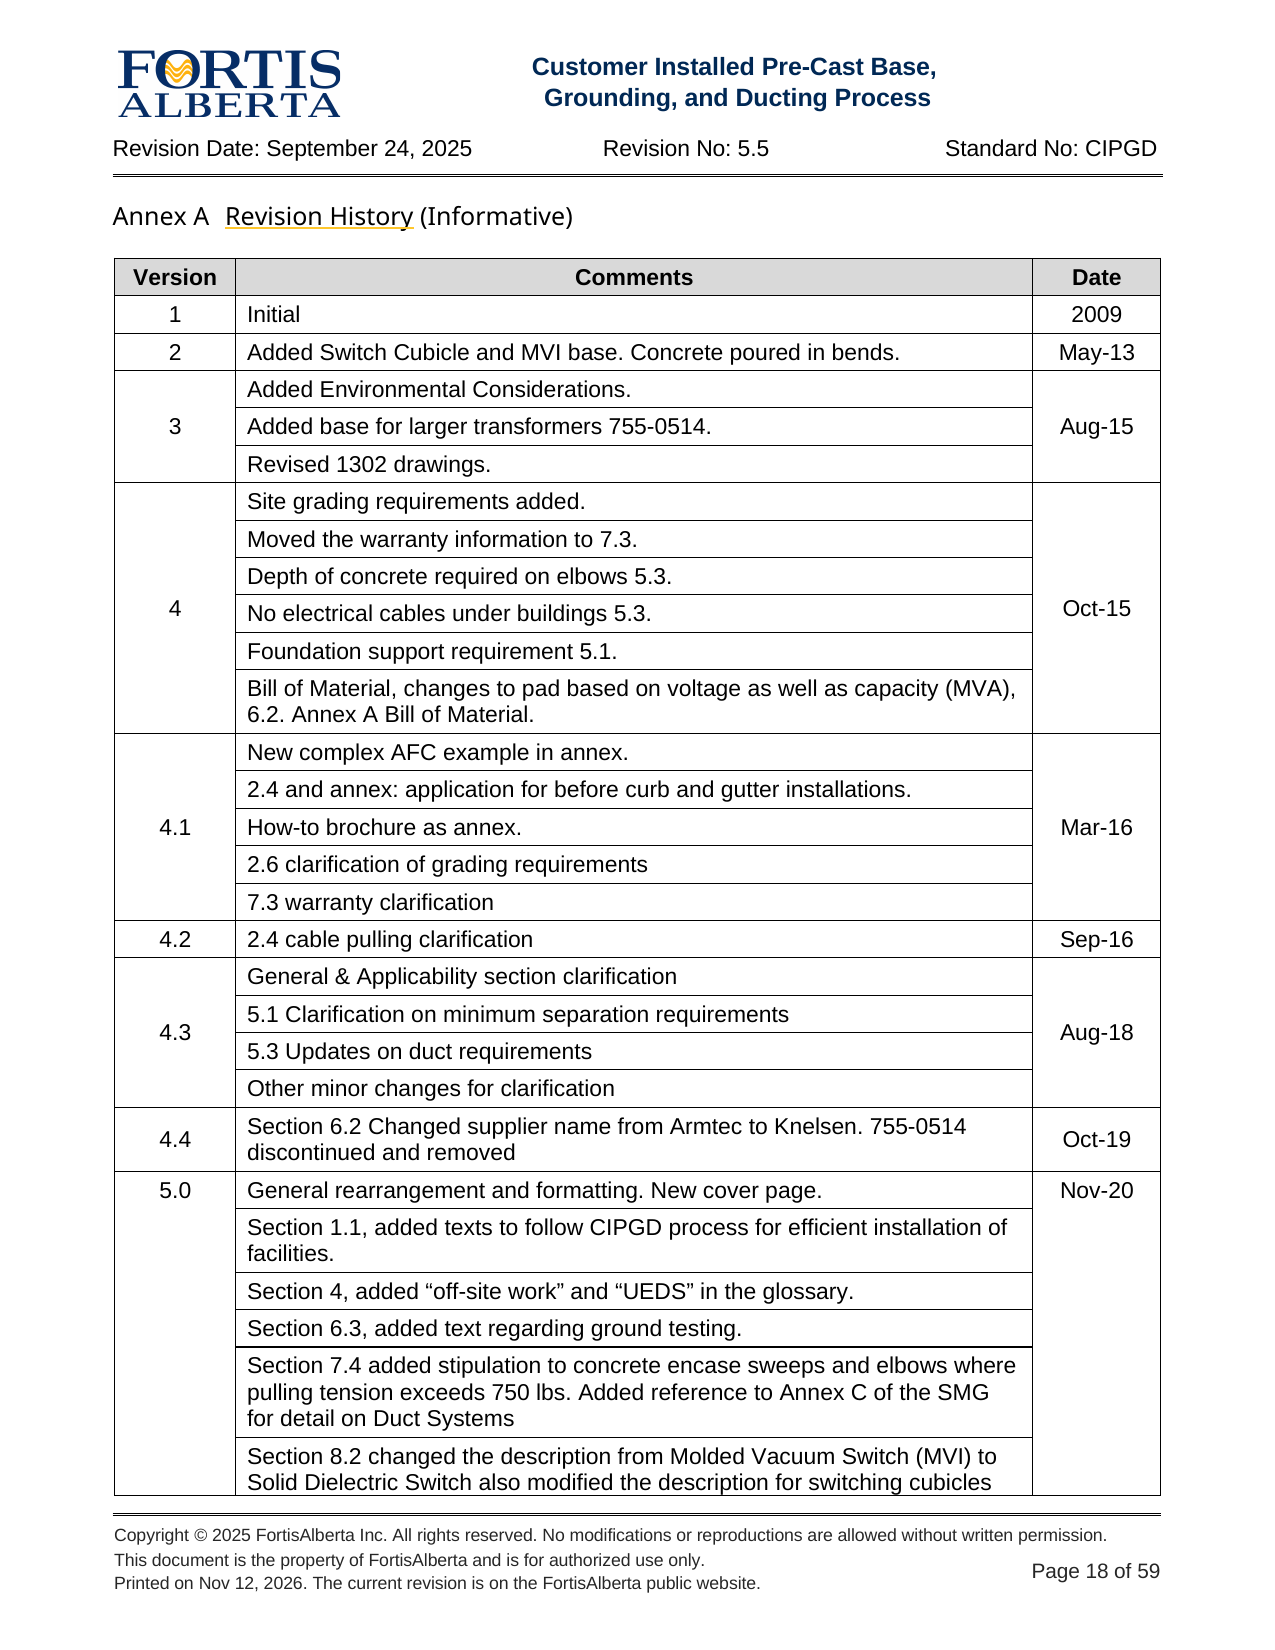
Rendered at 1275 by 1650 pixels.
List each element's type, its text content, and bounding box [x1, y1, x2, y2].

table_cell Site grading requirements added. [236, 483, 1032, 519]
table_cell 4.1 [115, 734, 235, 920]
table_cell 7.3 warranty clarification [236, 884, 1032, 920]
table_header Comments [236, 259, 1032, 295]
table_cell General rearrangement and formatting. New cover page. [236, 1172, 1032, 1208]
table_cell Oct-19 [1033, 1108, 1160, 1171]
table_cell New complex AFC example in annex. [236, 734, 1032, 770]
table_cell Added base for larger transformers 755-0514. [236, 408, 1032, 445]
table_cell Foundation support requirement 5.1. [236, 633, 1032, 669]
table_cell General & Applicability section clarification [236, 958, 1032, 994]
table_cell Mar-16 [1033, 734, 1160, 920]
table_cell Revised 1302 drawings. [236, 446, 1032, 482]
table_cell Section 7.4 added stipulation to concrete encase sweeps and elbows where pulling tension exceeds 750 lbs. Added reference to Annex C of the SMG for detail on Duct Systems [236, 1348, 1032, 1437]
table_cell No electrical cables under buildings 5.3. [236, 595, 1032, 632]
picture [118, 50, 340, 117]
table_cell 4.3 [115, 958, 235, 1107]
table_cell Other minor changes for clarification [236, 1070, 1032, 1107]
table_cell 2 [115, 334, 235, 370]
table_cell 2.6 clarification of grading requirements [236, 846, 1032, 882]
table_cell Oct-15 [1033, 483, 1160, 733]
table_header Version [115, 259, 235, 295]
table_cell Added Switch Cubicle and MVI base. Concrete poured in bends. [236, 334, 1032, 370]
table_cell 4 [115, 483, 235, 733]
table_cell Sep-16 [1033, 921, 1160, 957]
table_cell 2.4 cable pulling clarification [236, 921, 1032, 957]
table_cell Nov-20 [1033, 1172, 1160, 1495]
table_cell Bill of Material, changes to pad based on voltage as well as capacity (MVA), 6.2. Annex A Bill of Material. [236, 670, 1032, 733]
table_cell Added Environmental Considerations. [236, 371, 1032, 407]
table_cell How-to brochure as annex. [236, 809, 1032, 845]
table_cell Section 6.2 Changed supplier name from Armtec to Knelsen. 755-0514 discontinued and removed [236, 1108, 1032, 1171]
table_cell Aug-18 [1033, 958, 1160, 1107]
table_cell Section 4, added “off-site work” and “UEDS” in the glossary. [236, 1273, 1032, 1309]
table_header Date [1033, 259, 1160, 295]
subtitle Revision History (Informative) [112, 199, 1162, 233]
table_cell Moved the warranty information to 7.3. [236, 521, 1032, 557]
table_cell 5.0 [115, 1172, 235, 1495]
table_cell 5.1 Clarification on minimum separation requirements [236, 996, 1032, 1032]
table_cell Section 1.1, added texts to follow CIPGD process for efficient installation of facilities. [236, 1209, 1032, 1272]
table_cell Section 6.3, added text regarding ground testing. [236, 1310, 1032, 1346]
table_cell 2.4 and annex: application for before curb and gutter installations. [236, 771, 1032, 808]
table_cell Aug-15 [1033, 371, 1160, 482]
table_cell Initial [236, 296, 1032, 332]
table_cell 1 [115, 296, 235, 332]
table_cell 4.2 [115, 921, 235, 957]
table_cell 5.3 Updates on duct requirements [236, 1033, 1032, 1069]
table_cell 4.4 [115, 1108, 235, 1171]
table_cell Depth of concrete required on elbows 5.3. [236, 558, 1032, 594]
table_cell 2009 [1033, 296, 1160, 332]
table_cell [236, 1438, 1032, 1495]
table_cell May-13 [1033, 334, 1160, 370]
table_cell 3 [115, 371, 235, 482]
